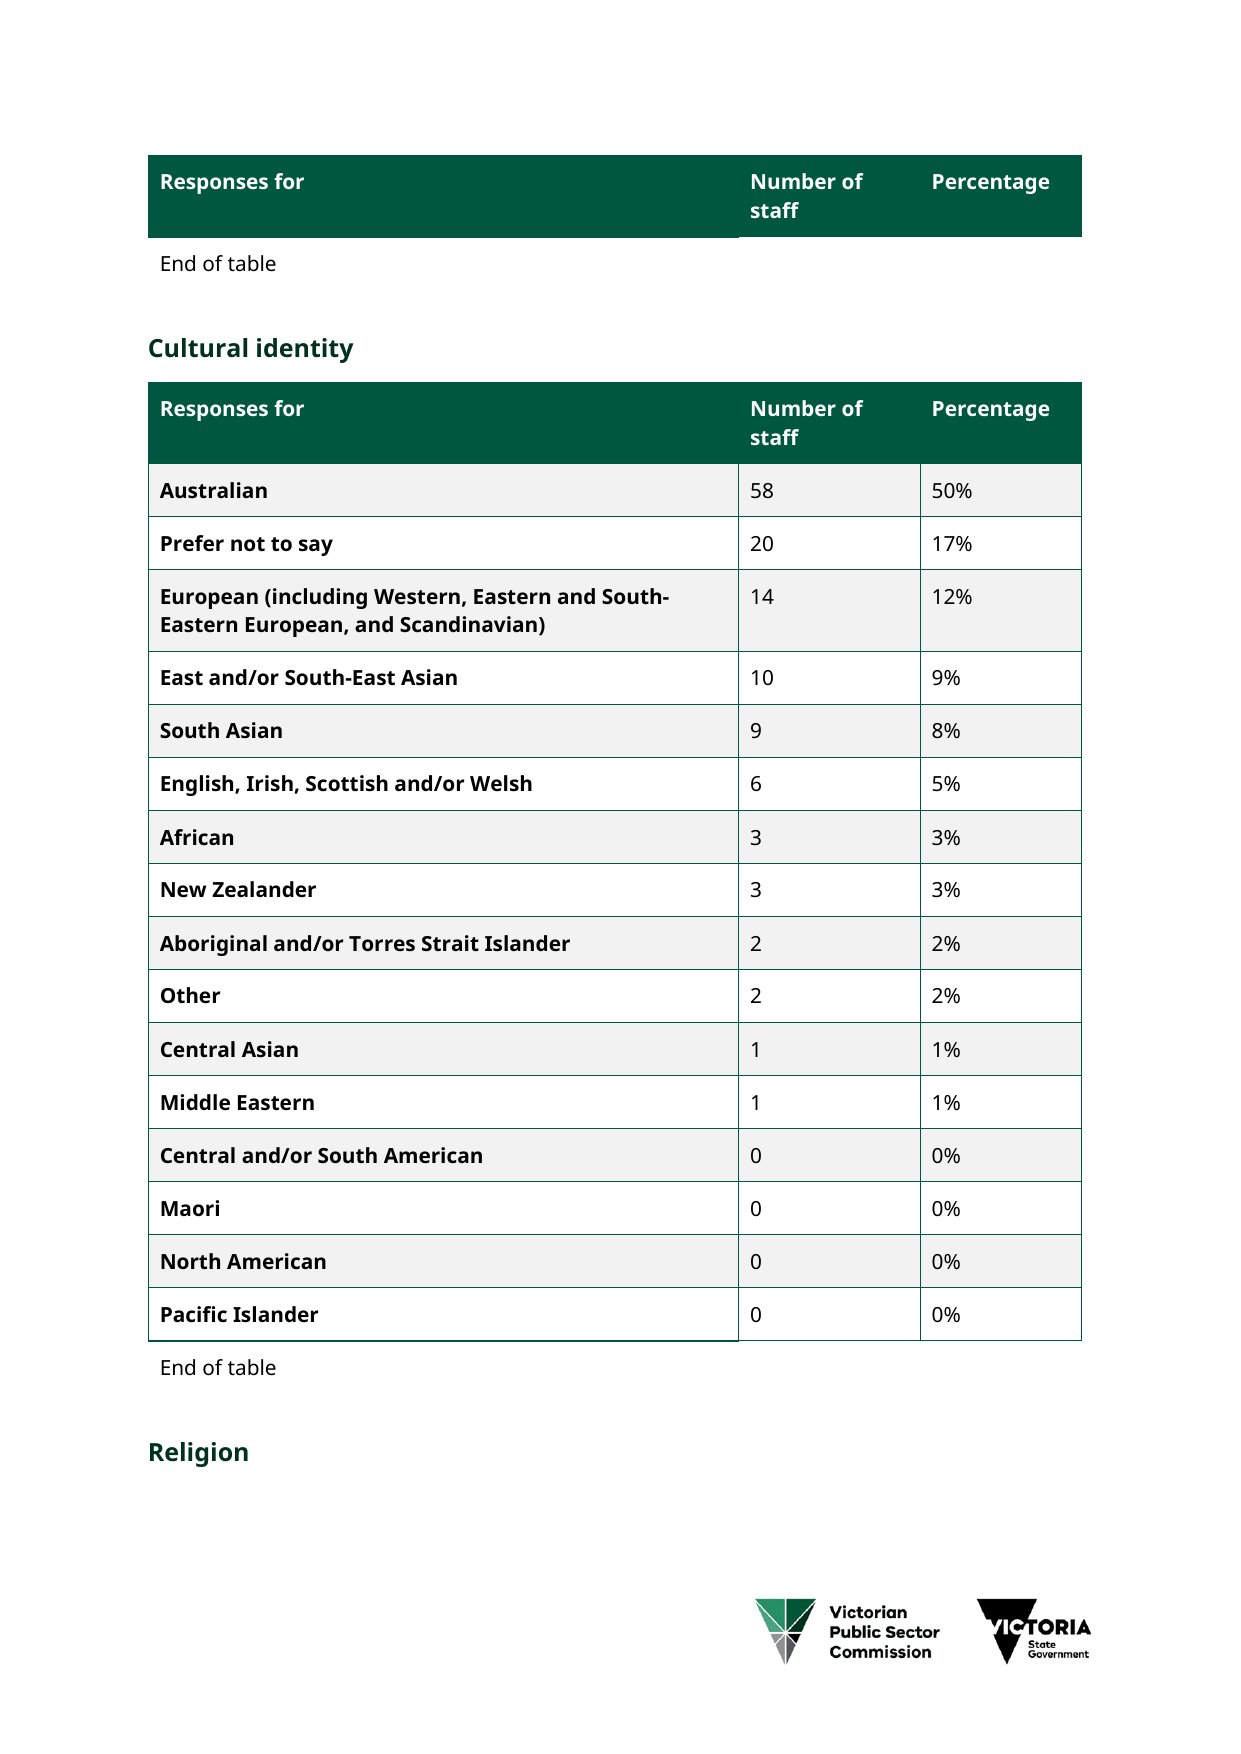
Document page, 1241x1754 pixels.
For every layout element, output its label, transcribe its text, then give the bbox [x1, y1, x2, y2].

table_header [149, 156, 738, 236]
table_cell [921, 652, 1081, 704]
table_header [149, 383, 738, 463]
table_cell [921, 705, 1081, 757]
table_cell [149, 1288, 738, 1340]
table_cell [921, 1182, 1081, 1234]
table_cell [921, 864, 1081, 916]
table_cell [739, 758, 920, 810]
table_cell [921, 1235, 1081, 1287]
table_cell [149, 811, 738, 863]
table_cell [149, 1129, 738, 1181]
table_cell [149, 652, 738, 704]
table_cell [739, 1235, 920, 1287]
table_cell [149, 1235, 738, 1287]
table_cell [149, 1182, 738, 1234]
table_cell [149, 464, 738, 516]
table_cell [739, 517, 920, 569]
subtitle Religion [148, 1434, 1092, 1468]
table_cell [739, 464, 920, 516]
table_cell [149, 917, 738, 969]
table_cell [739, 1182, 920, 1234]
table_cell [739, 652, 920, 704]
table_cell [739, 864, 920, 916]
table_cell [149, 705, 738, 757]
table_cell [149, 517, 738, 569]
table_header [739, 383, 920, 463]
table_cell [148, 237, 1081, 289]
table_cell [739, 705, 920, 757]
subtitle Cultural identity [148, 330, 1092, 364]
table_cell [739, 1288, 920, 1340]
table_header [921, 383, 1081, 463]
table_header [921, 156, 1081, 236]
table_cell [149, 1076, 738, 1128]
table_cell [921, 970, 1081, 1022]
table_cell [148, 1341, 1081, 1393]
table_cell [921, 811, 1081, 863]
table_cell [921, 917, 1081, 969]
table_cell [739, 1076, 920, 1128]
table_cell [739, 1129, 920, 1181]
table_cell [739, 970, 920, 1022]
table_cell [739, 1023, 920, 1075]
picture [754, 1598, 1093, 1666]
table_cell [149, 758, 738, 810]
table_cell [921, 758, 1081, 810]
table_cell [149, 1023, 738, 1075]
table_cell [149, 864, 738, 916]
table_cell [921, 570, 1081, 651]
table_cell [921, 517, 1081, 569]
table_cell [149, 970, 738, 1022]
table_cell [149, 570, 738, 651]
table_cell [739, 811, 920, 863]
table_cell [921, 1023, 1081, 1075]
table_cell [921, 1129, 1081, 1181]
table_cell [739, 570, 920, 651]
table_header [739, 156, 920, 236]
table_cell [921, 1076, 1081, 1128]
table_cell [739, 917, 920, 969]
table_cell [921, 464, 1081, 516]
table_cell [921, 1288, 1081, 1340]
